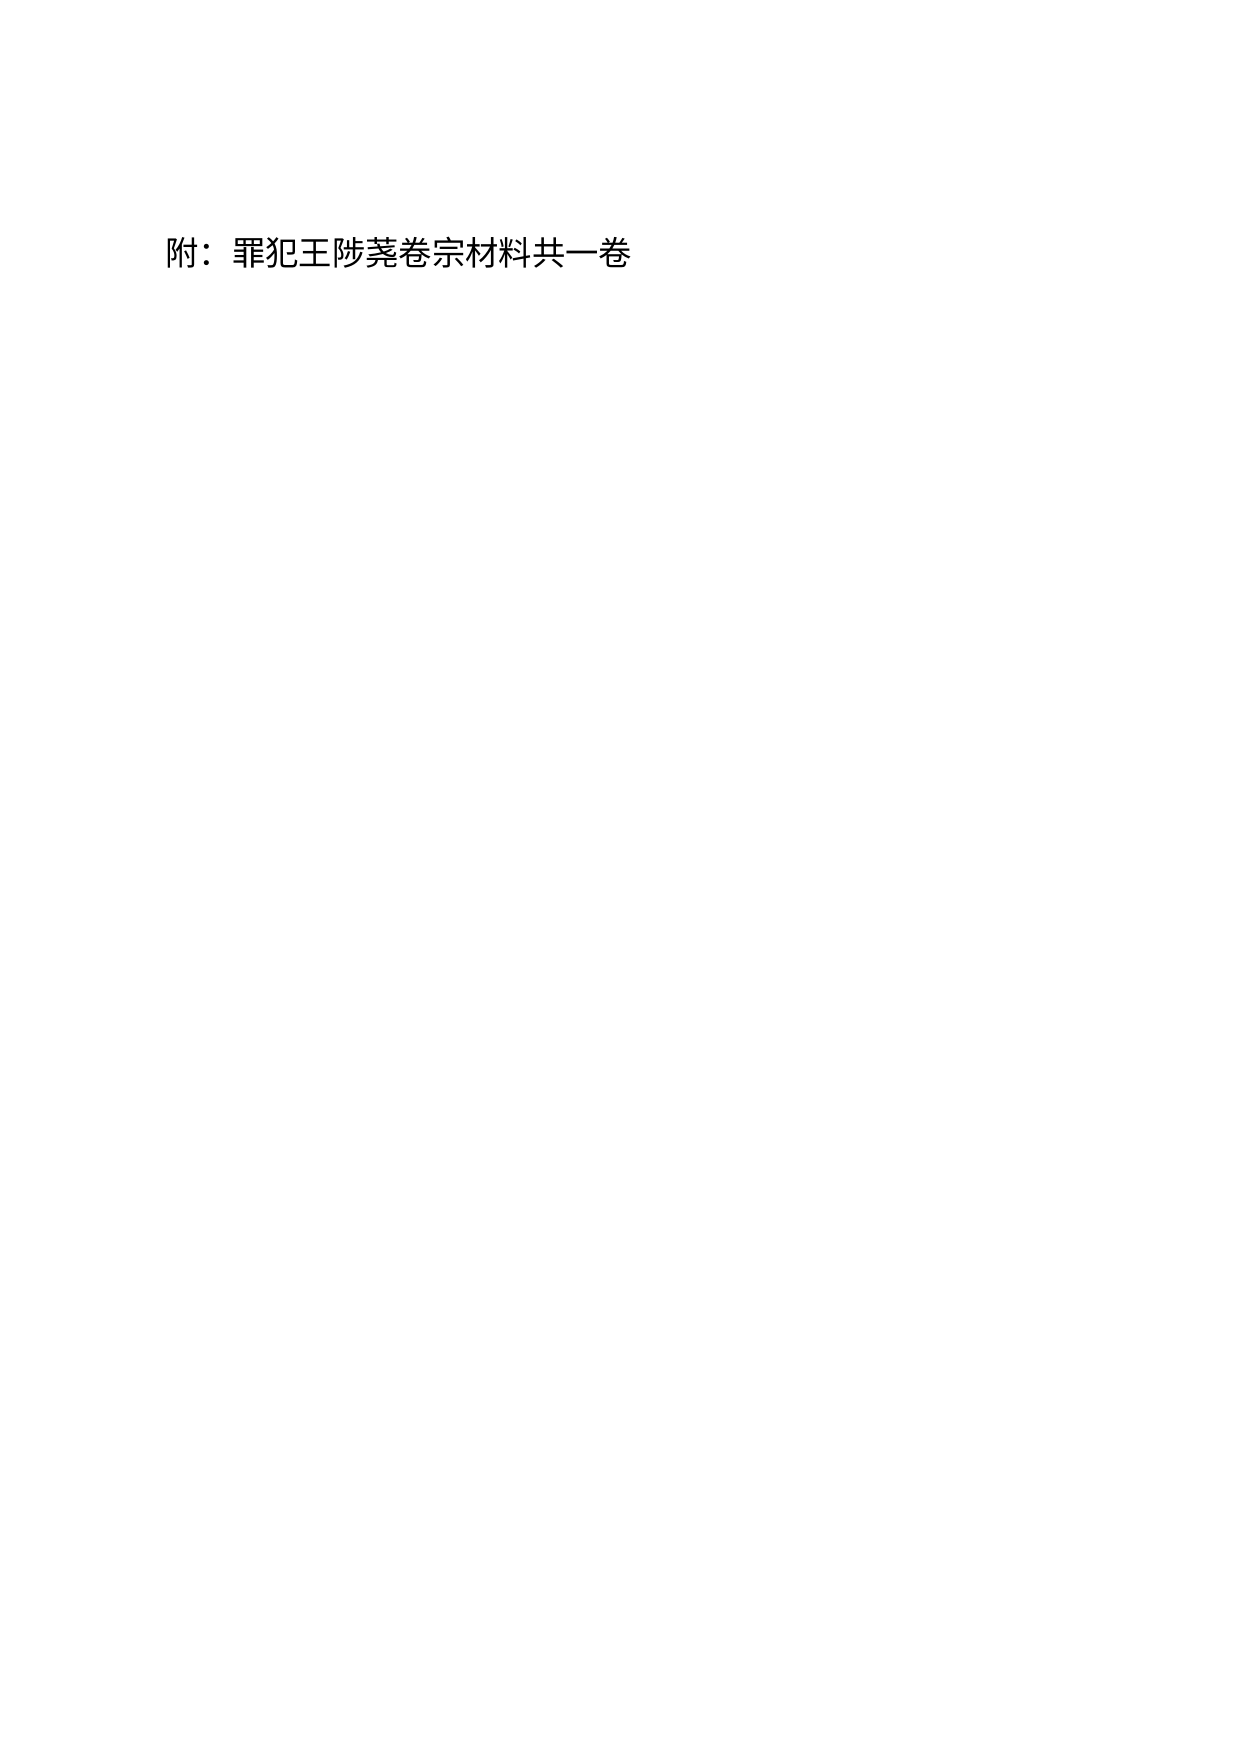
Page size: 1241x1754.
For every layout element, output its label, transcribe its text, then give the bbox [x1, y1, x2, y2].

text 附：罪犯王陟荛卷宗材料共一卷 [165, 218, 1087, 277]
